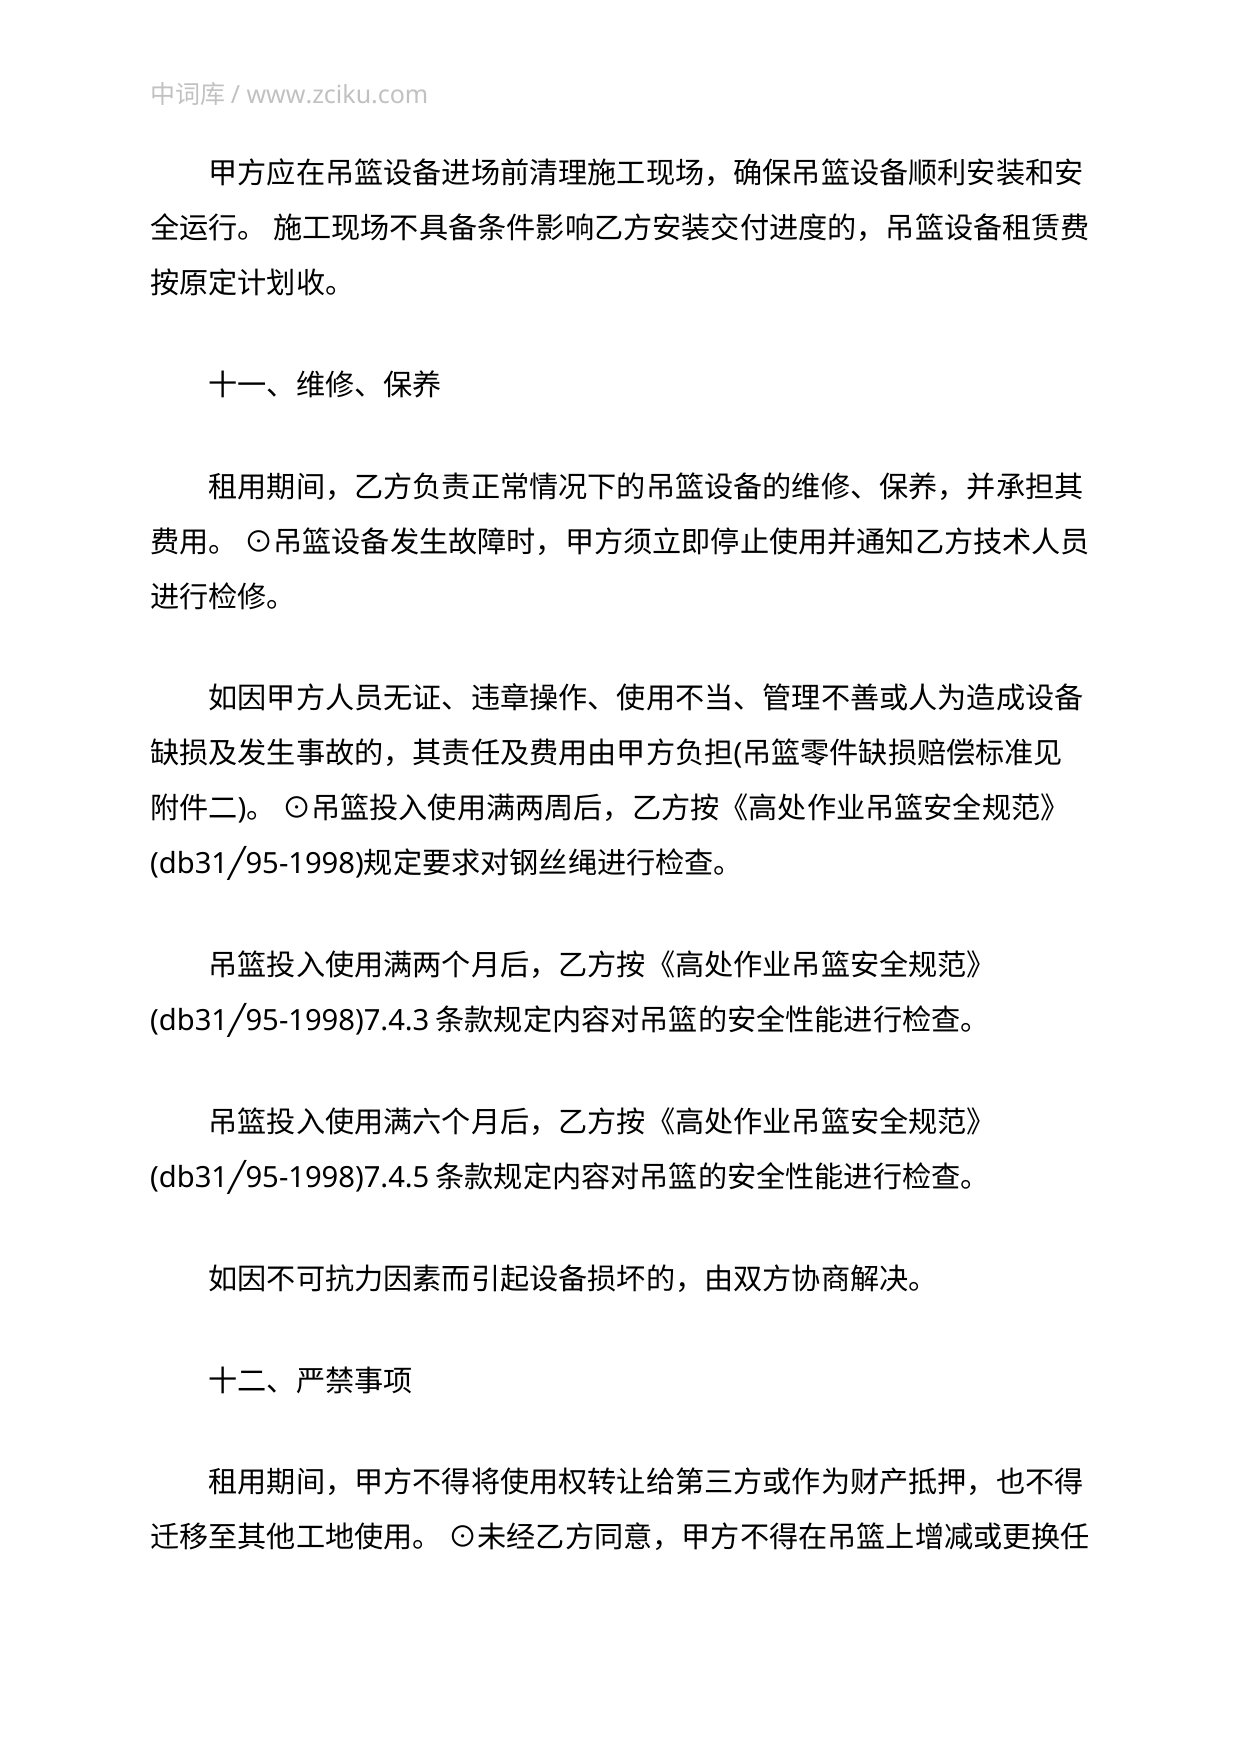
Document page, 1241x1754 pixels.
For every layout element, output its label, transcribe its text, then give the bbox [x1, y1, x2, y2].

text 十一、维修、保养 [150, 362, 1090, 404]
text 吊篮投入使用满六个月后，乙方按《高处作业吊篮安全规范》(db31╱95-1998)7.4.5条款规定内容对吊篮的安全性能进行检查。 [150, 1099, 1090, 1196]
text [150, 1459, 1090, 1556]
text 如因不可抗力因素而引起设备损坏的，由双方协商解决。 [150, 1256, 1090, 1298]
text 租用期间，乙方负责正常情况下的吊篮设备的维修、保养，并承担其费用。 ⊙吊篮设备发生故障时，甲方须立即停止使用并通知乙方技术人员进行检修。 [150, 463, 1090, 615]
text 如因甲方人员无证、违章操作、使用不当、管理不善或人为造成设备缺损及发生事故的，其责任及费用由甲方负担(吊篮零件缺损赔偿标准见附件二)。 ⊙吊篮投入使用满两周后，乙方按《高处作业吊篮安全规范》(db31╱95-1998)规定要求对钢丝绳进行检查。 [150, 675, 1090, 882]
text 甲方应在吊篮设备进场前清理施工现场，确保吊篮设备顺利安装和安全运行。 施工现场不具备条件影响乙方安装交付进度的，吊篮设备租赁费按原定计划收。 [150, 150, 1090, 302]
text 十二、严禁事项 [150, 1357, 1090, 1399]
text 吊篮投入使用满两个月后，乙方按《高处作业吊篮安全规范》(db31╱95-1998)7.4.3条款规定内容对吊篮的安全性能进行检查。 [150, 942, 1090, 1039]
